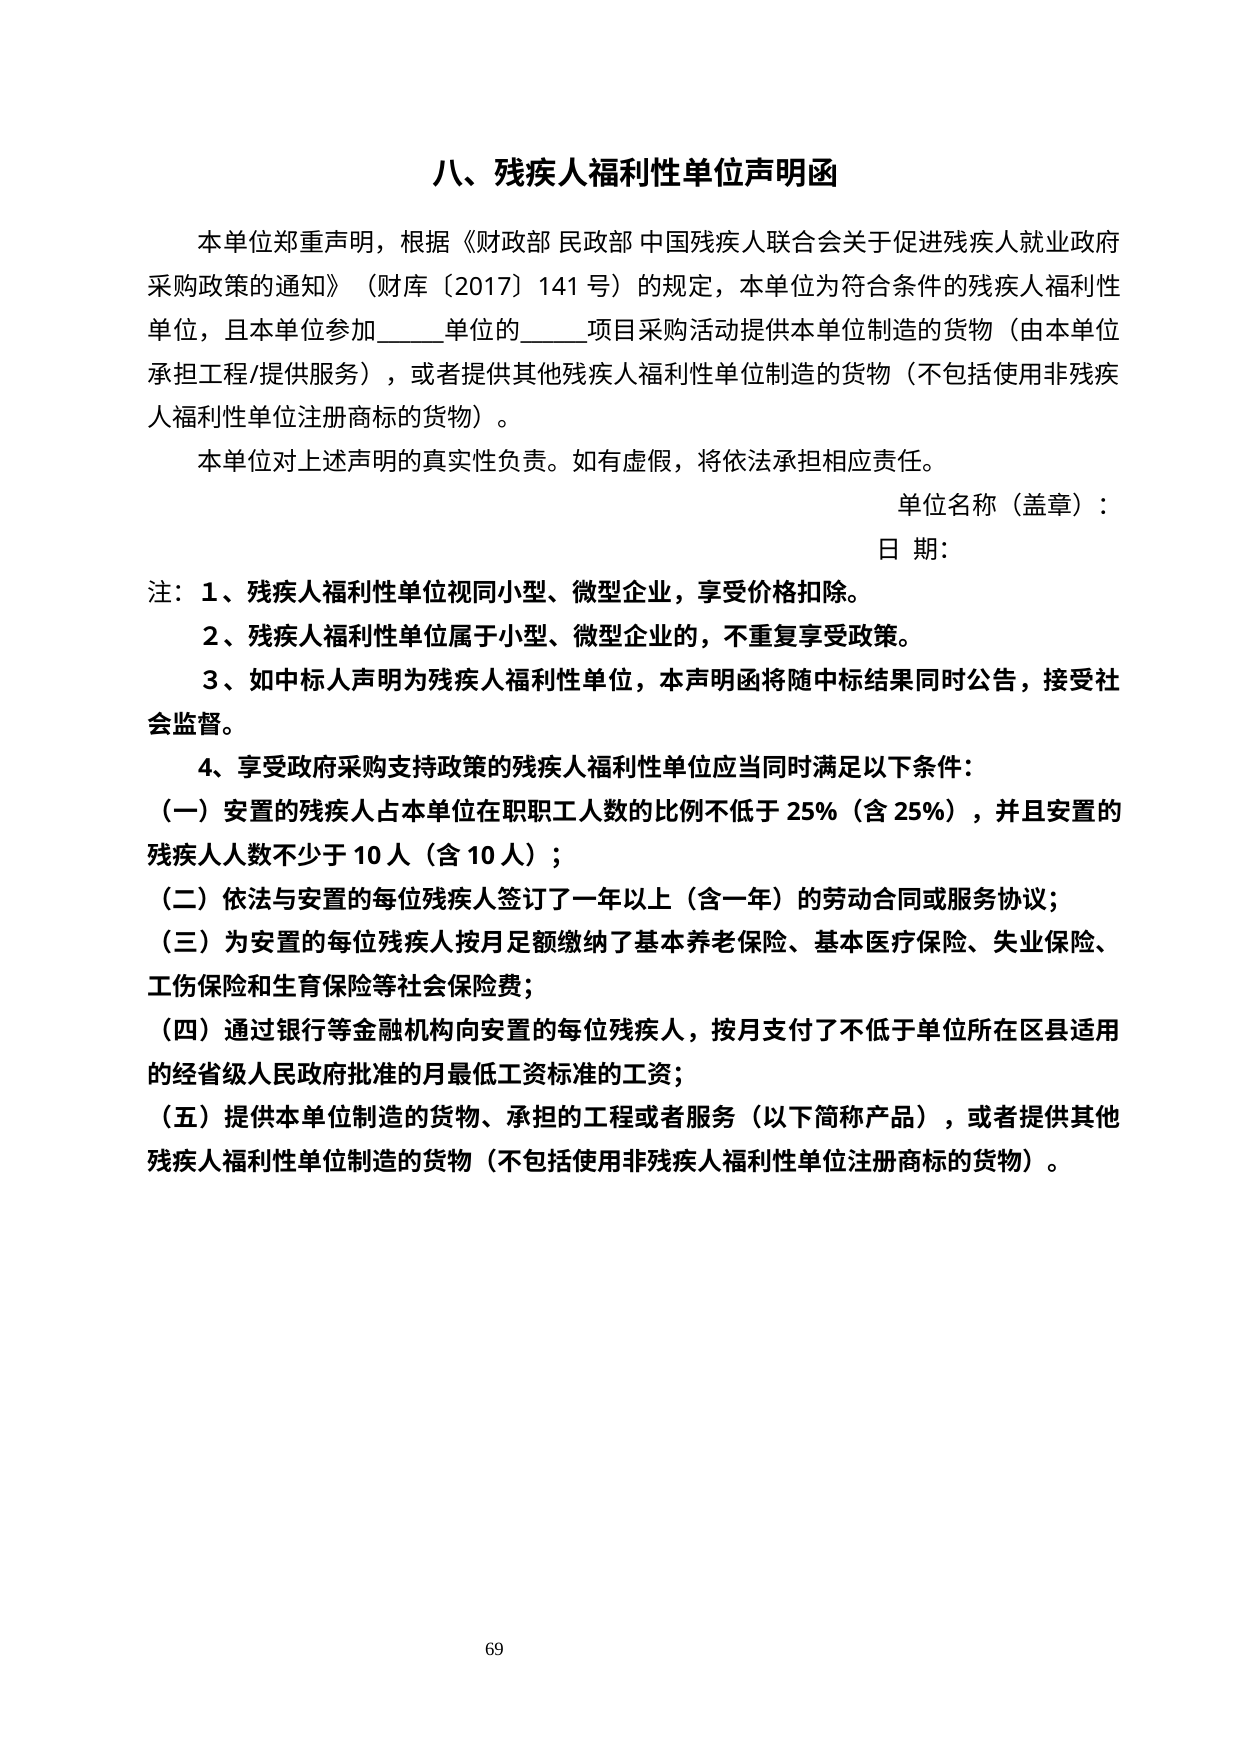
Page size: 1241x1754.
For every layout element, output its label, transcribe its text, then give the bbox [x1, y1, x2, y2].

text 本单位郑重声明，根据《财政部 民政部 中国残疾人联合会关于促进残疾人就业政府采购政策的通知》（财库〔2017〕141号）的规定，本单位为符合条件的残疾人福利性单位，且本单位参加______单位的______项目采购活动提供本单位制造的货物（由本单位承担工程/提供服务），或者提供其他残疾人福利性单位制造的货物（不包括使用非残疾人福利性单位注册商标的货物）。 [148, 217, 1122, 436]
text 本单位对上述声明的真实性负责。如有虚假，将依法承担相应责任。 [148, 436, 1122, 479]
text （二）依法与安置的每位残疾人签订了一年以上（含一年）的劳动合同或服务协议； [148, 873, 1122, 917]
text （一）安置的残疾人占本单位在职职工人数的比例不低于25%（含25%），并且安置的残疾人人数不少于10人（含10人）； [148, 786, 1122, 873]
text 注：１、残疾人福利性单位视同小型、微型企业，享受价格扣除。 [148, 567, 1122, 611]
text ２、残疾人福利性单位属于小型、微型企业的，不重复享受政策。 [148, 611, 1122, 654]
text （四）通过银行等金融机构向安置的每位残疾人，按月支付了不低于单位所在区县适用的经省级人民政府批准的月最低工资标准的工资； [148, 1004, 1122, 1092]
text 单位名称（盖章）： [148, 479, 1122, 523]
text 日 期： [148, 523, 1122, 567]
text ３、如中标人声明为残疾人福利性单位，本声明函将随中标结果同时公告，接受社会监督。 [148, 654, 1122, 742]
text 4、享受政府采购支持政策的残疾人福利性单位应当同时满足以下条件： [148, 742, 1122, 786]
text （五）提供本单位制造的货物、承担的工程或者服务（以下简称产品），或者提供其他残疾人福利性单位制造的货物（不包括使用非残疾人福利性单位注册商标的货物）。 [148, 1092, 1122, 1179]
text （三）为安置的每位残疾人按月足额缴纳了基本养老保险、基本医疗保险、失业保险、工伤保险和生育保险等社会保险费； [148, 917, 1122, 1004]
text 八、残疾人福利性单位声明函 [148, 138, 1122, 203]
